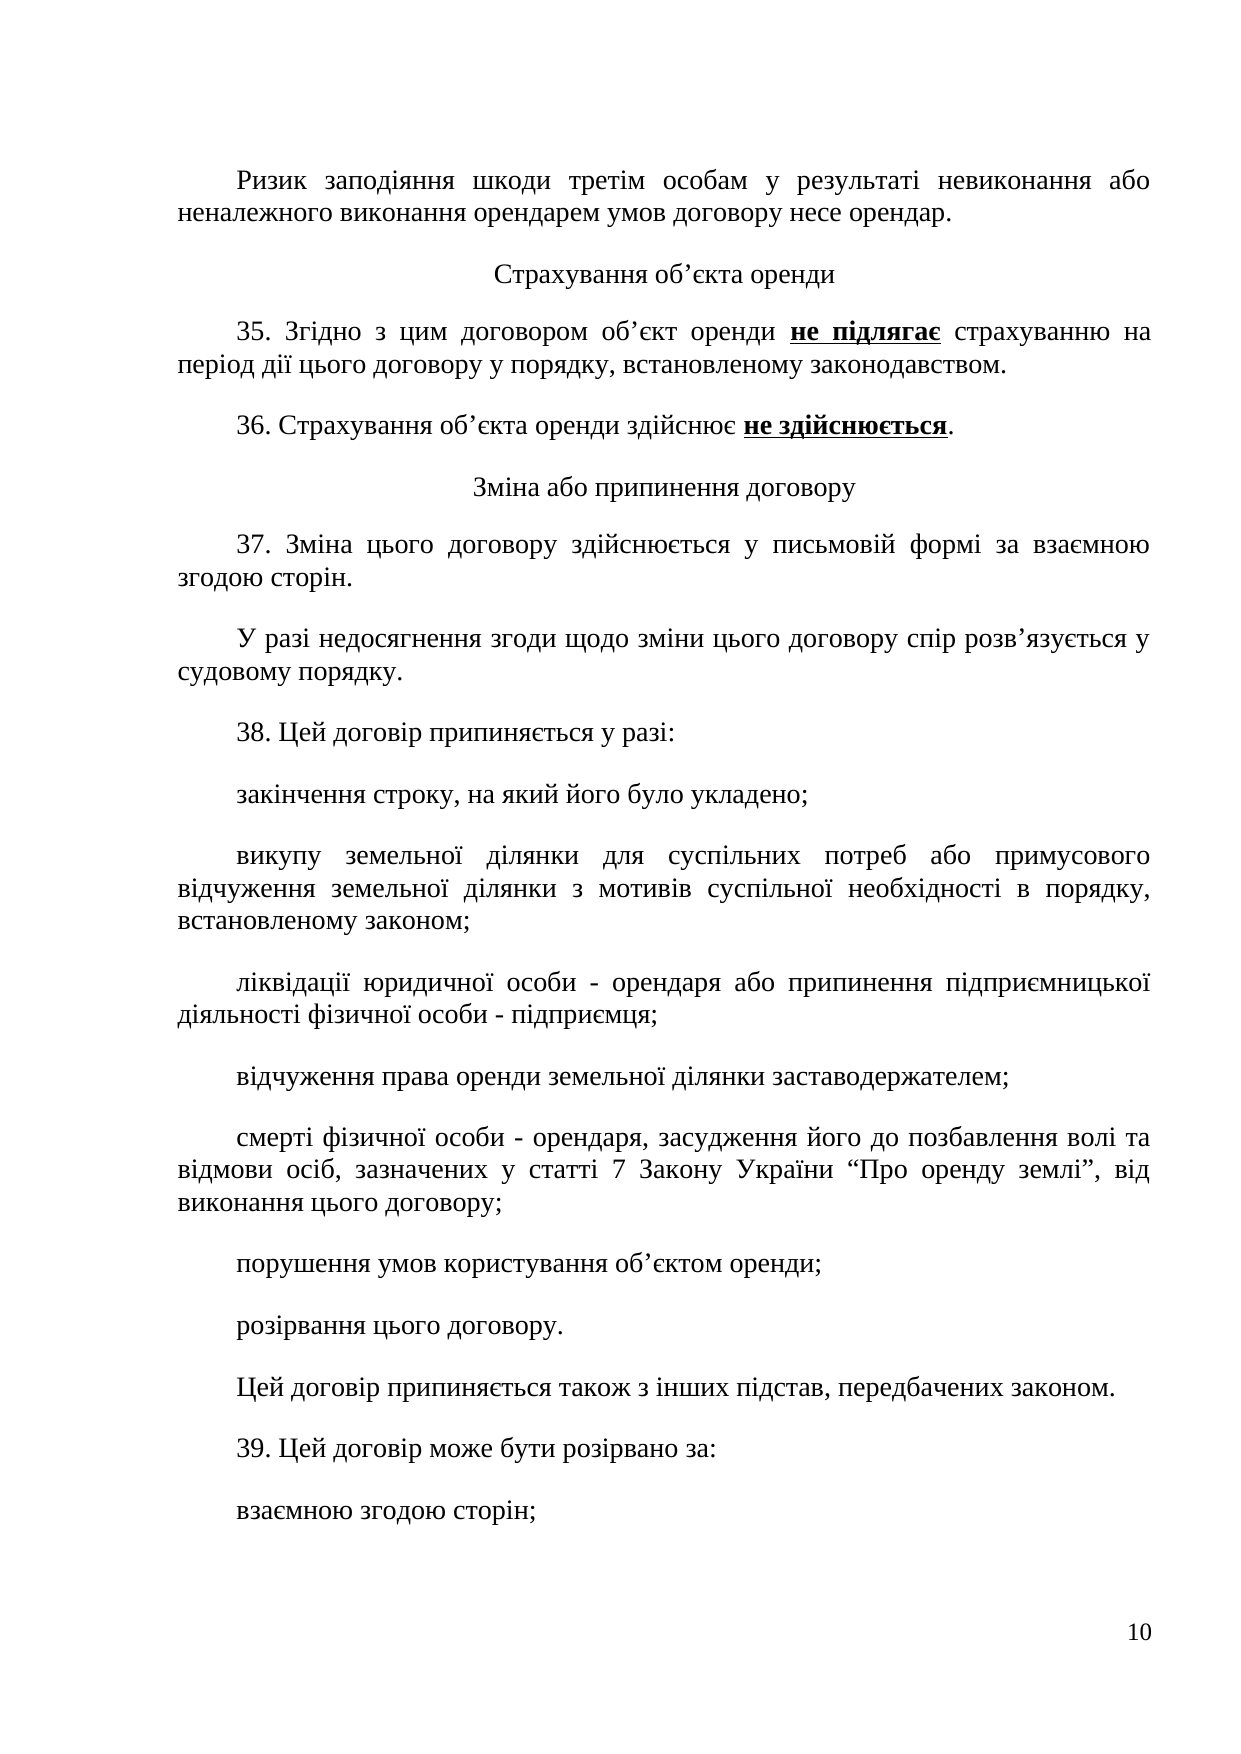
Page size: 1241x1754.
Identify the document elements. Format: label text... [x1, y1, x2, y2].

text Цей договір припиняється також з інших підстав, передбачених законом. [177, 1370, 1152, 1402]
text смерті фізичної особи - орендаря, засудження його до позбавлення волі та відмови осіб, зазначених у статті 7 Закону України “Про оренду землі”, від виконання цього договору; [177, 1120, 1152, 1217]
text порушення умов користування об’єктом оренди; [177, 1247, 1152, 1279]
text 36. Страхування об’єкта оренди здійснює не здійснюється. [177, 408, 1152, 441]
text Страхування об’єкта оренди [177, 257, 1152, 289]
text розірвання цього договору. [177, 1308, 1152, 1341]
text взаємною згодою сторін; [177, 1493, 1152, 1525]
text ліквідації юридичної особи - орендаря або припинення підприємницької діяльності фізичної особи - підприємця; [177, 965, 1152, 1029]
text Зміна або припинення договору [177, 470, 1152, 502]
text відчуження права оренди земельної ділянки заставодержателем; [177, 1059, 1152, 1091]
text 39. Цей договір може бути розірвано за: [177, 1431, 1152, 1464]
text 38. Цей договір припиняється у разі: [177, 715, 1152, 748]
text закінчення строку, на який його було укладено; [177, 777, 1152, 809]
text 35. Згідно з цим договором об’єкт оренди не підлягає страхуванню на період дії цього договору у порядку, встановленому законодавством. [177, 314, 1152, 379]
text викупу земельної ділянки для суспільних потреб або примусового відчуження земельної ділянки з мотивів суспільної необхідності в порядку, встановленому законом; [177, 838, 1152, 936]
text Ризик заподіяння шкоди третім особам у результаті невиконання або неналежного виконання орендарем умов договору несе орендар. [177, 163, 1152, 228]
text У разі недосягнення згоди щодо зміни цього договору спір розв’язується у судовому порядку. [177, 621, 1152, 686]
text 37. Зміна цього договору здійснюється у письмовій формі за взаємною згодою сторін. [177, 527, 1152, 592]
